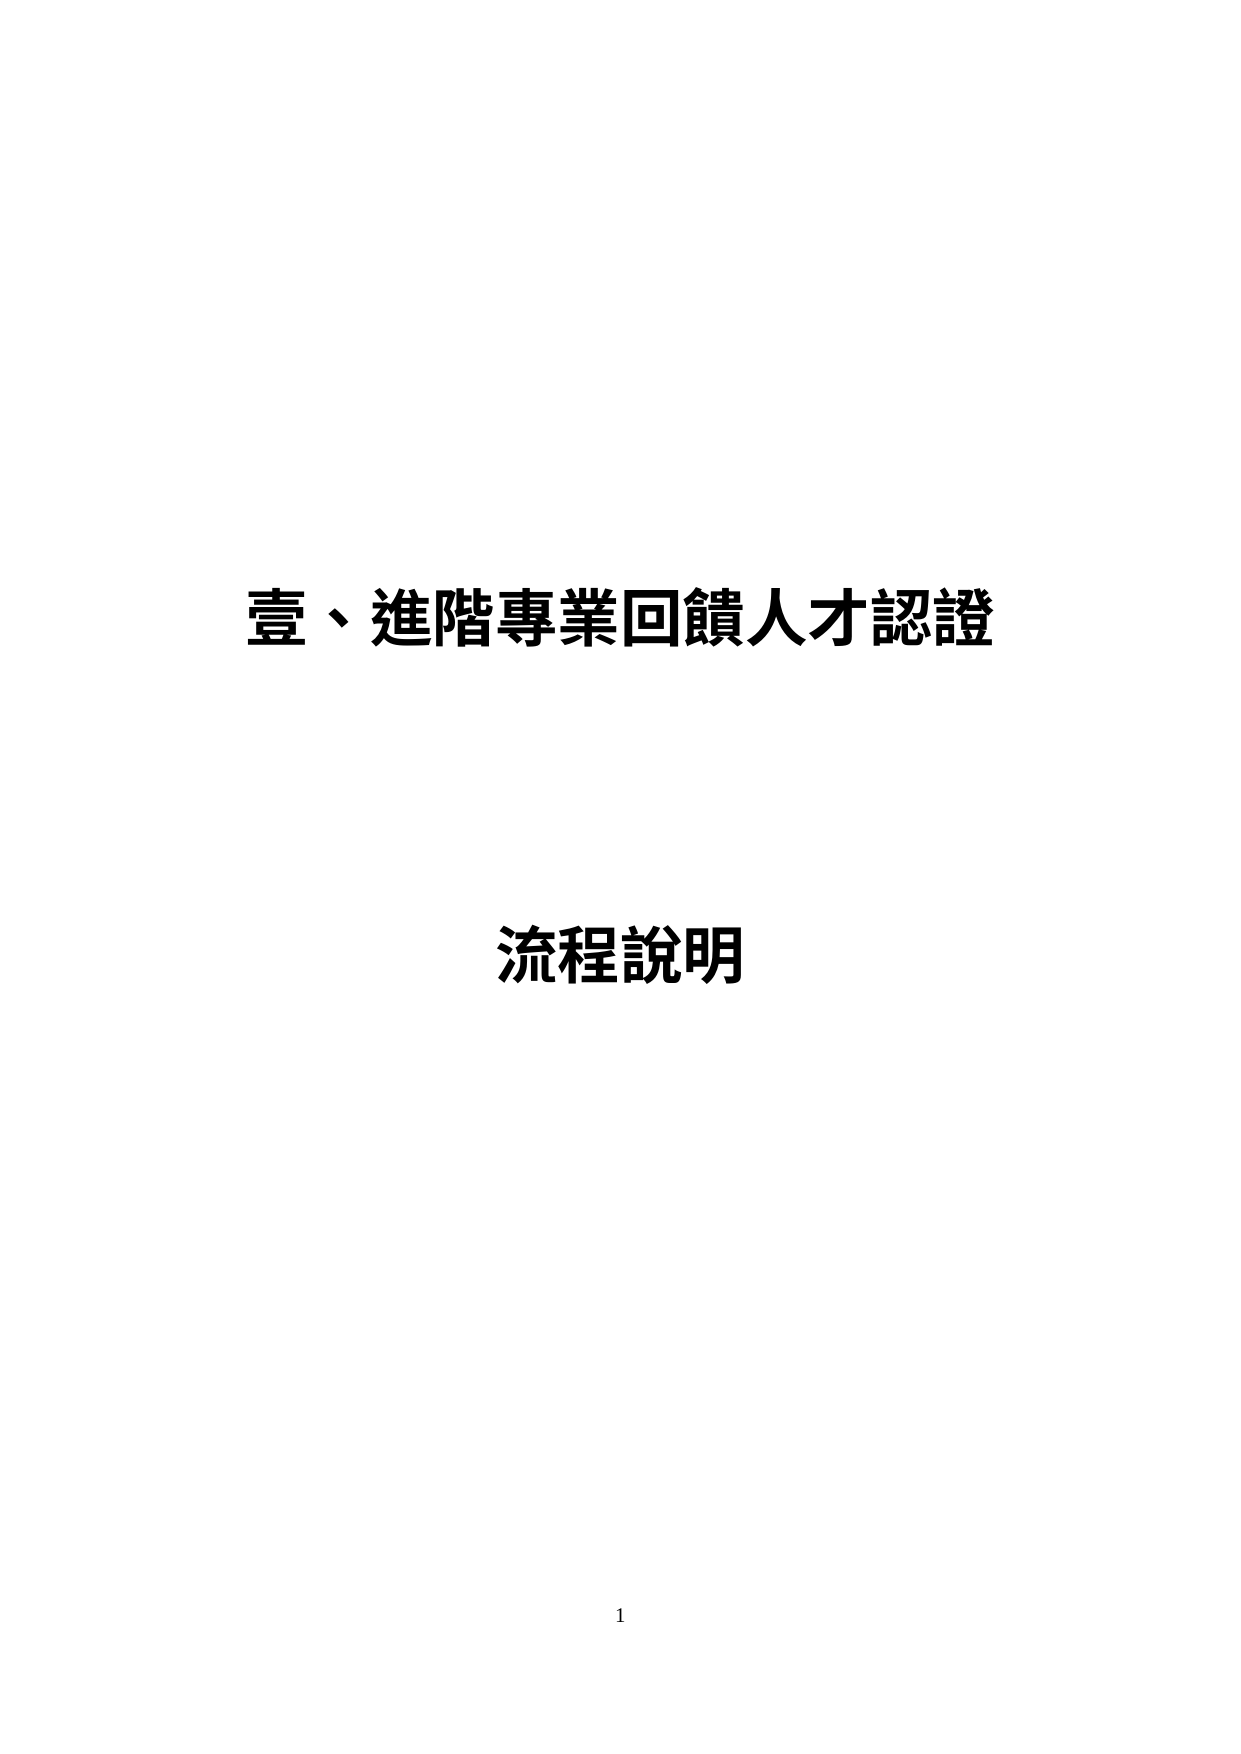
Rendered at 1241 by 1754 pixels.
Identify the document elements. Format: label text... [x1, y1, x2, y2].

subtitle 壹、進階專業回饋人才認證 流程說明 [112, 557, 1128, 1007]
